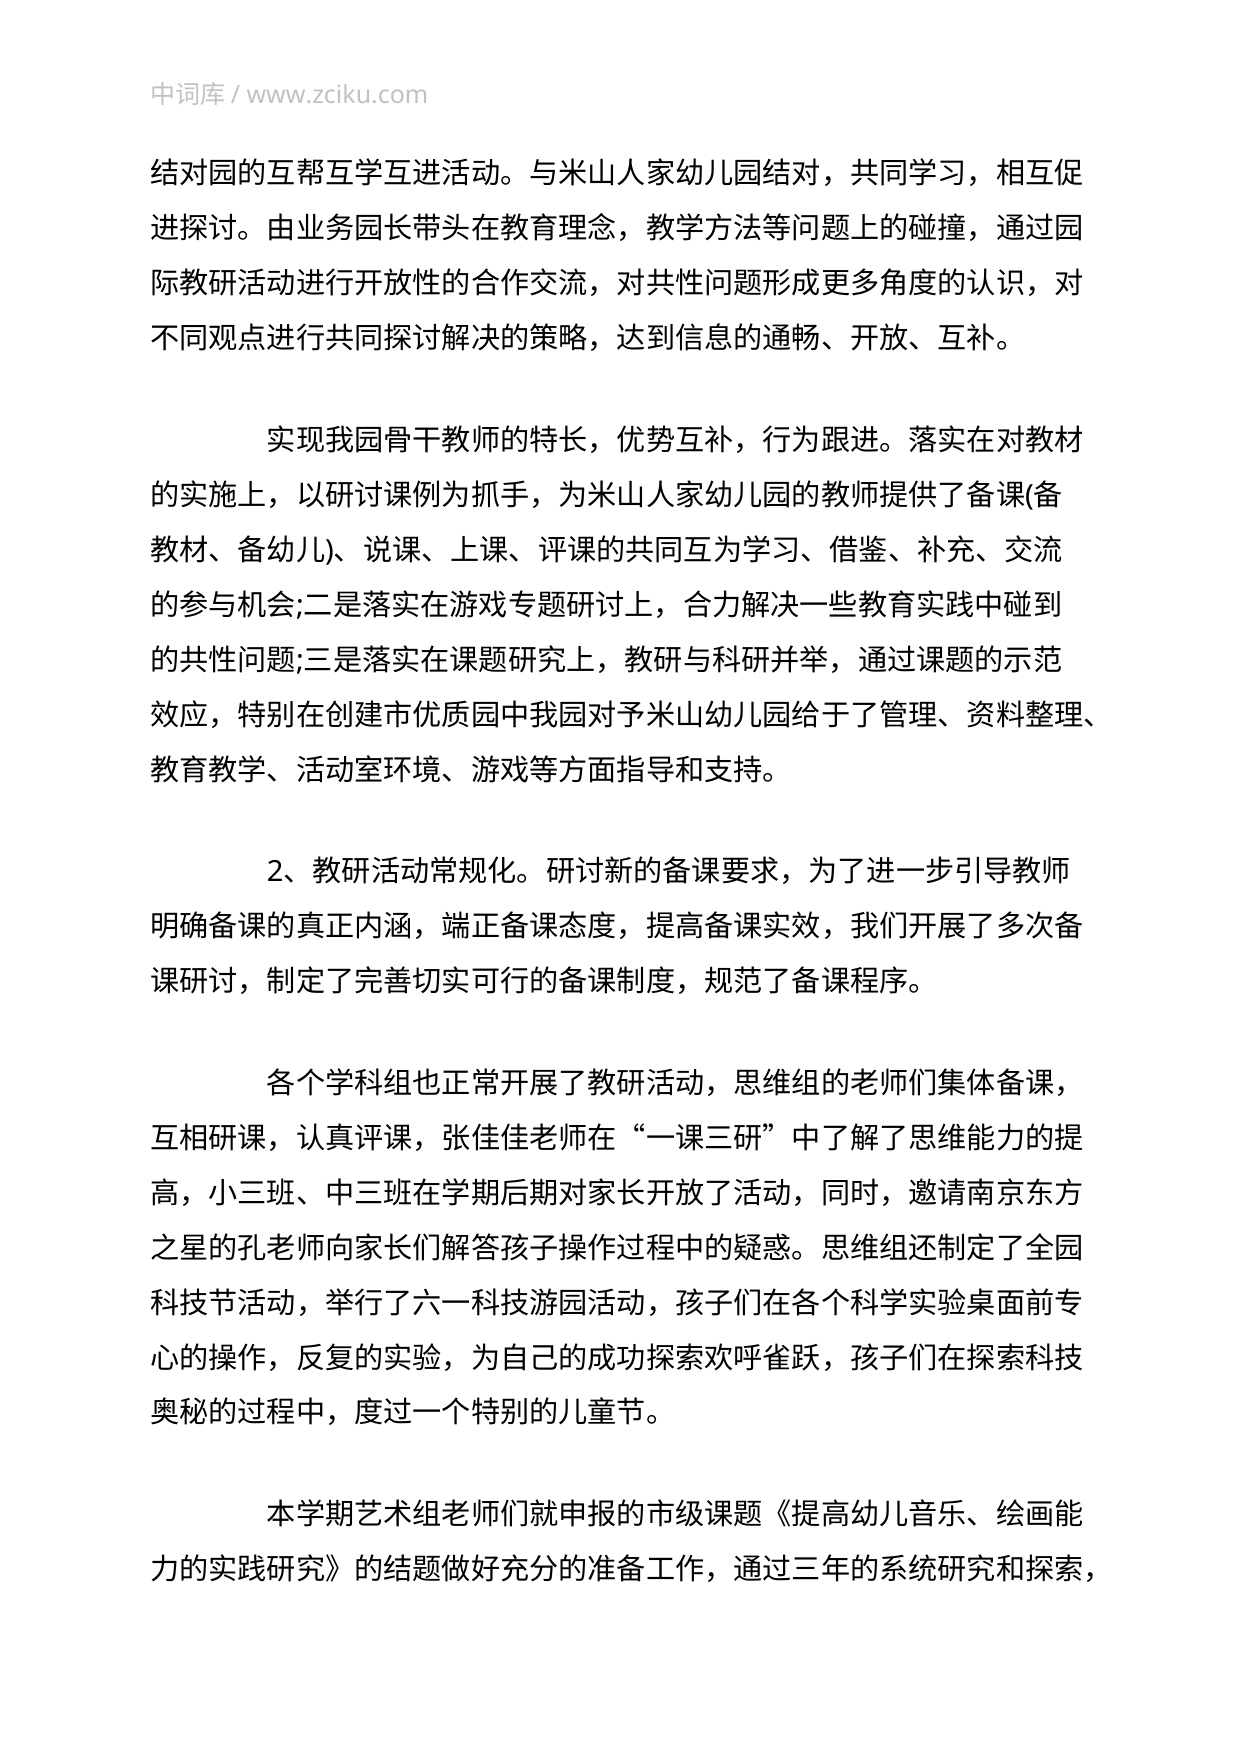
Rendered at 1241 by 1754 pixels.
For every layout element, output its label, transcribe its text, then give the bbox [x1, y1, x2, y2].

text 实现我园骨干教师的特长，优势互补，行为跟进。落实在对教材的实施上，以研讨课例为抓手，为米山人家幼儿园的教师提供了备课(备教材、备幼儿)、说课、上课、评课的共同互为学习、借鉴、补充、交流的参与机会;二是落实在游戏专题研讨上，合力解决一些教育实践中碰到的共性问题;三是落实在课题研究上，教研与科研并举，通过课题的示范效应，特别在创建市优质园中我园对予米山幼儿园给于了管理、资料整理、教育教学、活动室环境、游戏等方面指导和支持。 [150, 416, 1090, 788]
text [150, 150, 1090, 357]
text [150, 1491, 1090, 1588]
text 各个学科组也正常开展了教研活动，思维组的老师们集体备课，互相研课，认真评课，张佳佳老师在“一课三研”中了解了思维能力的提高，小三班、中三班在学期后期对家长开放了活动，同时，邀请南京东方之星的孔老师向家长们解答孩子操作过程中的疑惑。思维组还制定了全园科技节活动，举行了六一科技游园活动，孩子们在各个科学实验桌面前专心的操作，反复的实验，为自己的成功探索欢呼雀跃，孩子们在探索科技奥秘的过程中，度过一个特别的儿童节。 [150, 1060, 1090, 1431]
text 2、教研活动常规化。研讨新的备课要求，为了进一步引导教师明确备课的真正内涵，端正备课态度，提高备课实效，我们开展了多次备课研讨，制定了完善切实可行的备课制度，规范了备课程序。 [150, 848, 1090, 1000]
